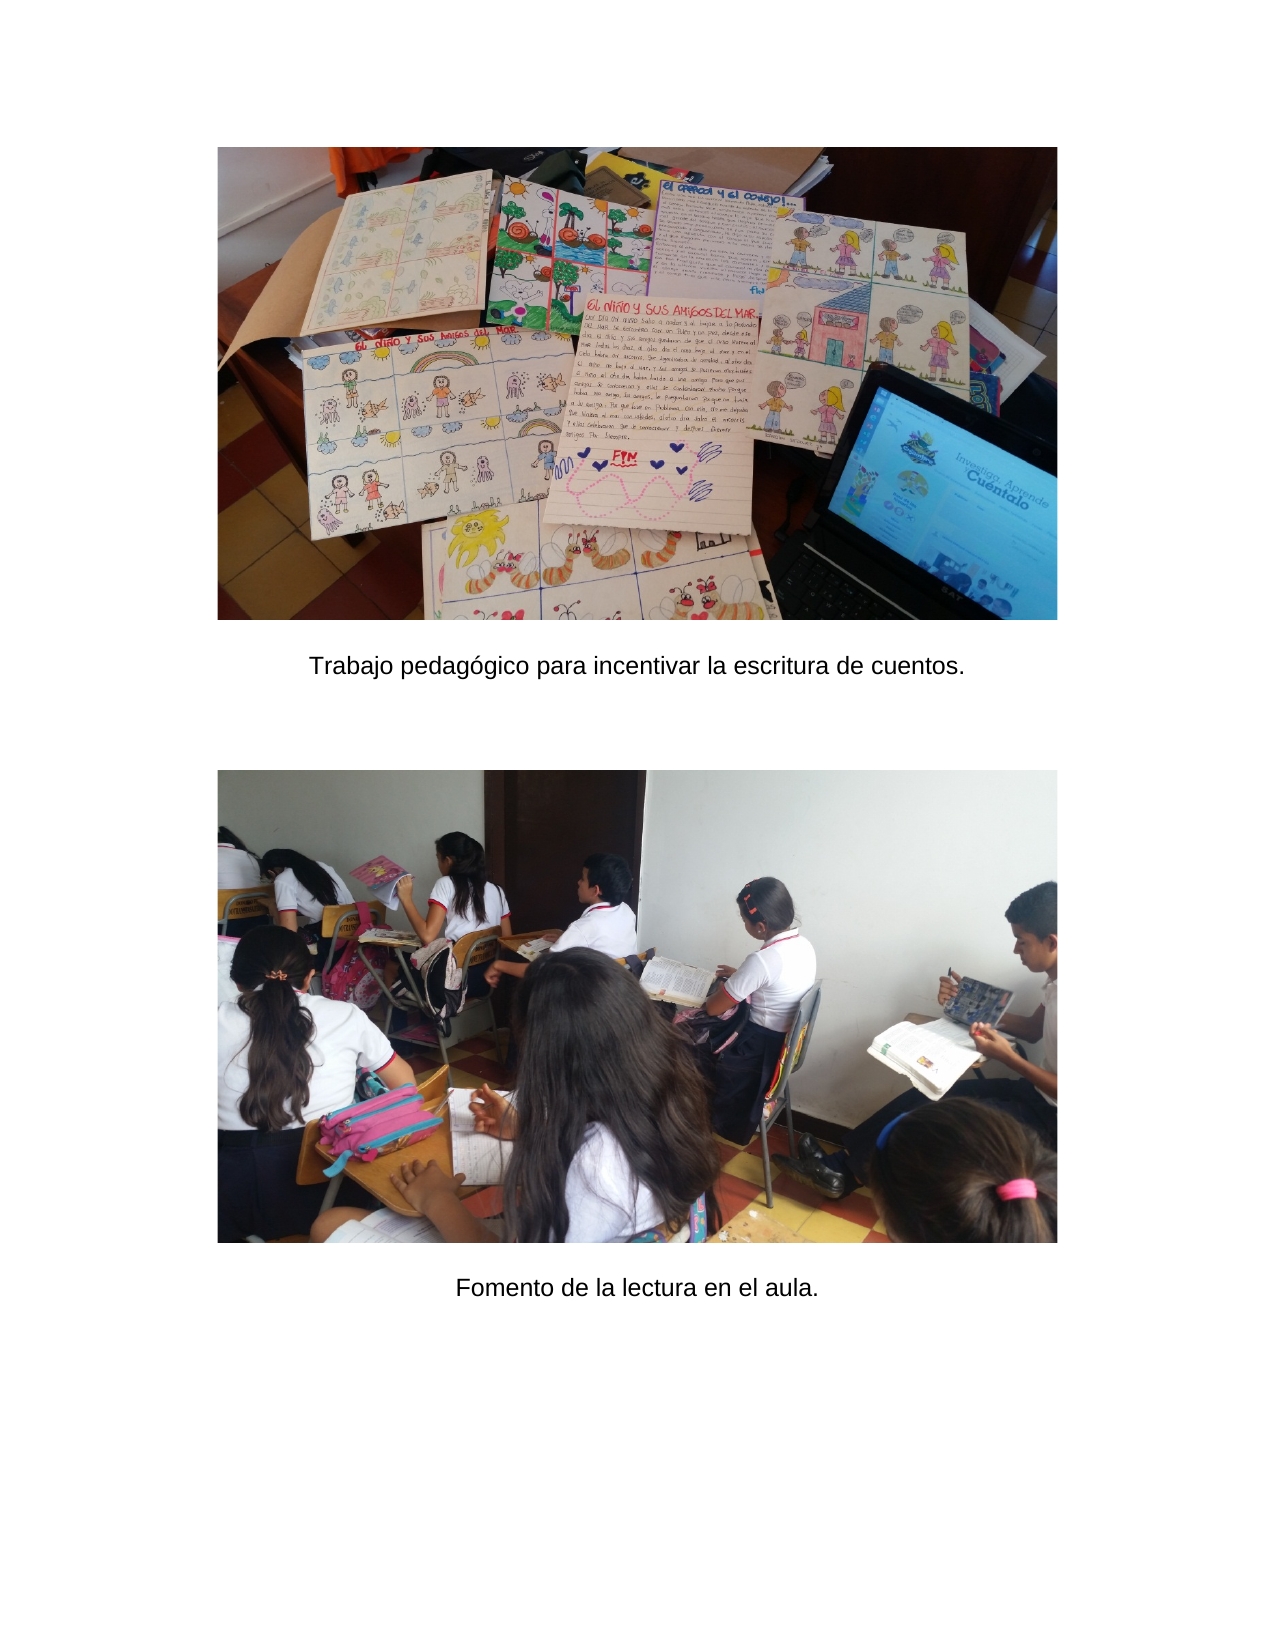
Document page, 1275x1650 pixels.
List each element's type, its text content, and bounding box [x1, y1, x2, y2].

picture [217, 147, 1058, 620]
picture [217, 770, 1058, 1243]
text Trabajo pedagógico para incentivar la escritura de cuentos. [177, 651, 1098, 679]
text Fomento de la lectura en el aula. [177, 1273, 1098, 1302]
